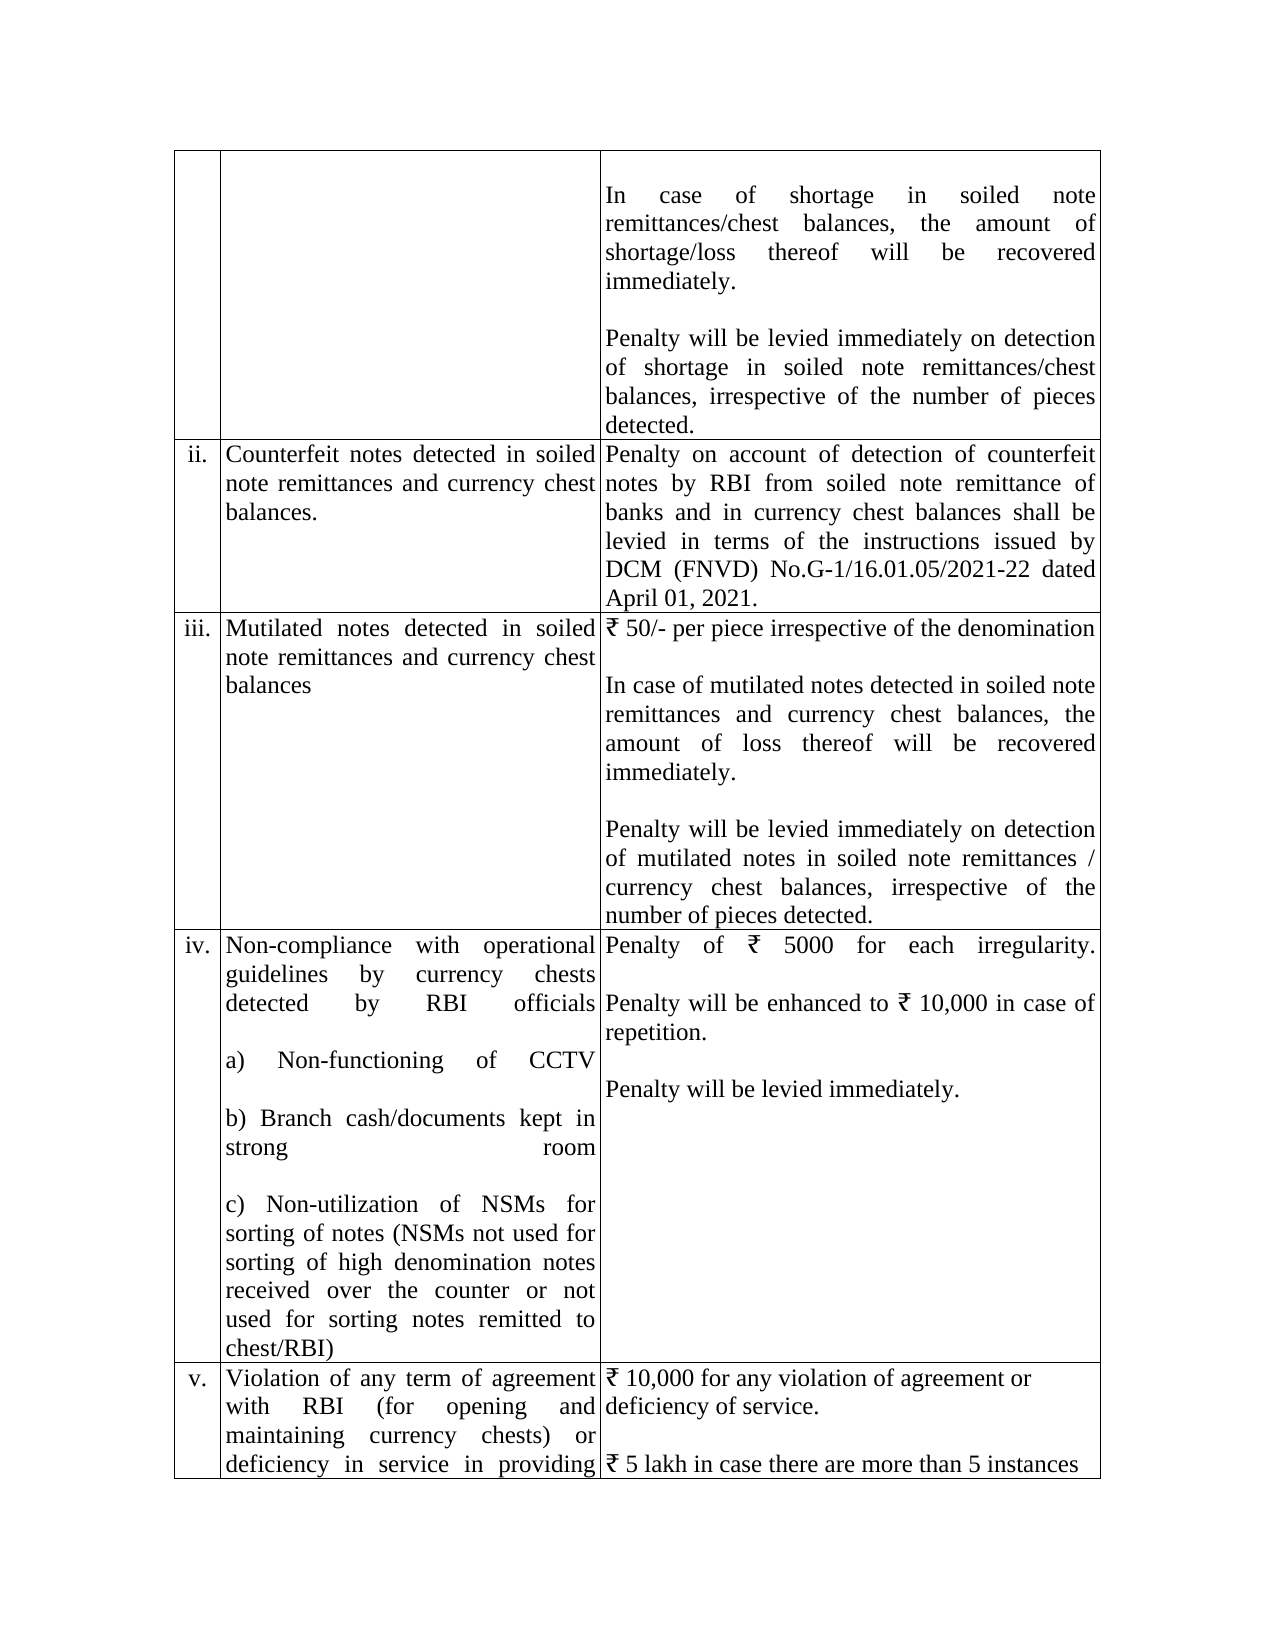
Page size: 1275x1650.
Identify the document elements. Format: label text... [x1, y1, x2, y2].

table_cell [601, 151, 1100, 438]
table_cell Non-compliance with operational guidelines by currency chests detected by RBI officials a) Non-functioning of CCTV b) Branch cash/documents kept in strong room c) Non-utilization of NSMs for sorting of notes (NSMs not used for sorting of high denomination notes received over the counter or not used for sorting notes remitted to chest/RBI) [221, 930, 600, 1362]
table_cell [221, 151, 600, 438]
table_cell ii. [175, 440, 220, 612]
table_cell v. [175, 1363, 220, 1478]
table_cell ₹ 50/- per piece irrespective of the denomination In case of mutilated notes detected in soiled note remittances and currency chest balances, the amount of loss thereof will be recovered immediately. Penalty will be levied immediately on detection of mutilated notes in soiled note remittances / currency chest balances, irrespective of the number of pieces detected. [601, 613, 1100, 929]
table_cell Penalty on account of detection of counterfeit notes by RBI from soiled note remittance of banks and in currency chest balances shall be levied in terms of the instructions issued by DCM (FNVD) No.G-1/16.01.05/2021-22 dated April 01, 2021. [601, 440, 1100, 612]
table_cell Penalty of ₹ 5000 for each irregularity. Penalty will be enhanced to ₹ 10,000 in case of repetition. Penalty will be levied immediately. [601, 930, 1100, 1362]
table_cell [601, 1363, 1100, 1478]
table_cell Mutilated notes detected in soiled note remittances and currency chest balances [221, 613, 600, 929]
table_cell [221, 1363, 600, 1478]
table_cell iii. [175, 613, 220, 929]
table_cell iv. [175, 930, 220, 1362]
table_cell Counterfeit notes detected in soiled note remittances and currency chest balances. [221, 440, 600, 612]
table_cell i. [175, 151, 220, 438]
